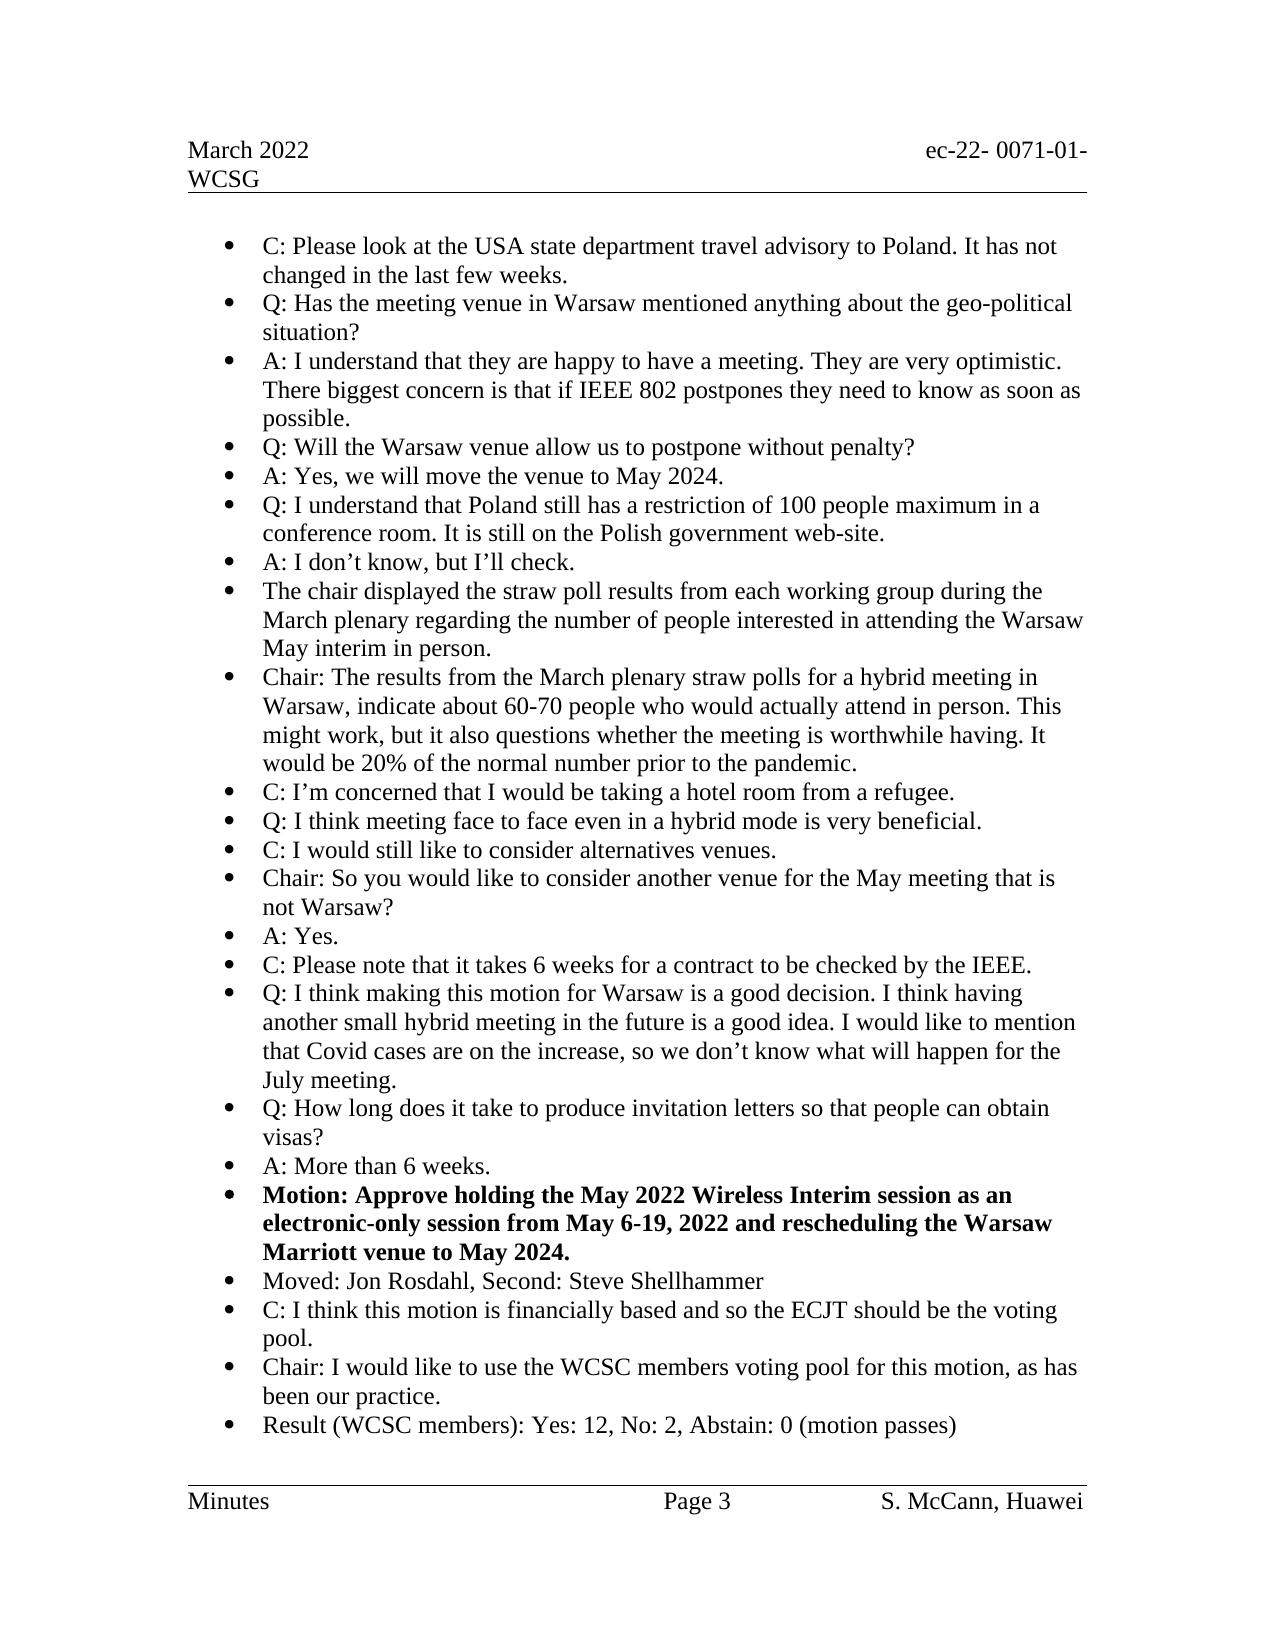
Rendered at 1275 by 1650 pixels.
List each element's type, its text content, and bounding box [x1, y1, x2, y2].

list C: I think this motion is financially based and so the ECJT should be the voting pool. [225, 1295, 1087, 1352]
list Chair: The results from the March plenary straw polls for a hybrid meeting in Warsaw, indicate about 60-70 people who would actually attend in person. This might work, but it also questions whether the meeting is worthwhile having. It would be 20% of the normal number prior to the pandemic. [225, 662, 1087, 777]
list C: Please look at the USA state department travel advisory to Poland. It has not changed in the last few weeks. [225, 231, 1087, 288]
list Q: How long does it take to produce invitation letters so that people can obtain visas? [225, 1093, 1087, 1151]
list C: I’m concerned that I would be taking a hotel room from a refugee. [225, 777, 1087, 806]
list Q: Has the meeting venue in Warsaw mentioned anything about the geo-political situation? [225, 288, 1087, 346]
list A: More than 6 weeks. [225, 1151, 1087, 1180]
list Q: I think making this motion for Warsaw is a good decision. I think having another small hybrid meeting in the future is a good idea. I would like to mention that Covid cases are on the increase, so we don’t know what will happen for the July meeting. [225, 978, 1087, 1093]
list Result (WCSC members): Yes: 12, No: 2, Abstain: 0 (motion passes) [225, 1410, 1087, 1438]
list A: Yes. [225, 921, 1087, 950]
list A: Yes, we will move the venue to May 2024. [225, 461, 1087, 490]
list Motion: Approve holding the May 2022 Wireless Interim session as an electronic-only session from May 6-19, 2022 and rescheduling the Warsaw Marriott venue to May 2024. [225, 1180, 1087, 1266]
list Chair: I would like to use the WCSC members voting pool for this motion, as has been our practice. [225, 1352, 1087, 1410]
list A: I understand that they are happy to have a meeting. They are very optimistic. There biggest concern is that if IEEE 802 postpones they need to know as soon as possible. [225, 346, 1087, 432]
list A: I don’t know, but I’ll check. [225, 547, 1087, 576]
list C: I would still like to consider alternatives venues. [225, 835, 1087, 863]
list Moved: Jon Rosdahl, Second: Steve Shellhammer [225, 1266, 1087, 1295]
list C: Please note that it takes 6 weeks for a contract to be checked by the IEEE. [225, 950, 1087, 978]
list Chair: So you would like to consider another venue for the May meeting that is not Warsaw? [225, 863, 1087, 921]
list Q: I understand that Poland still has a restriction of 100 people maximum in a conference room. It is still on the Polish government web-site. [225, 490, 1087, 547]
list The chair displayed the straw poll results from each working group during the March plenary regarding the number of people interested in attending the Warsaw May interim in person. [225, 576, 1087, 662]
list Q: I think meeting face to face even in a hybrid mode is very beneficial. [225, 806, 1087, 835]
list Q: Will the Warsaw venue allow us to postpone without penalty? [225, 432, 1087, 461]
